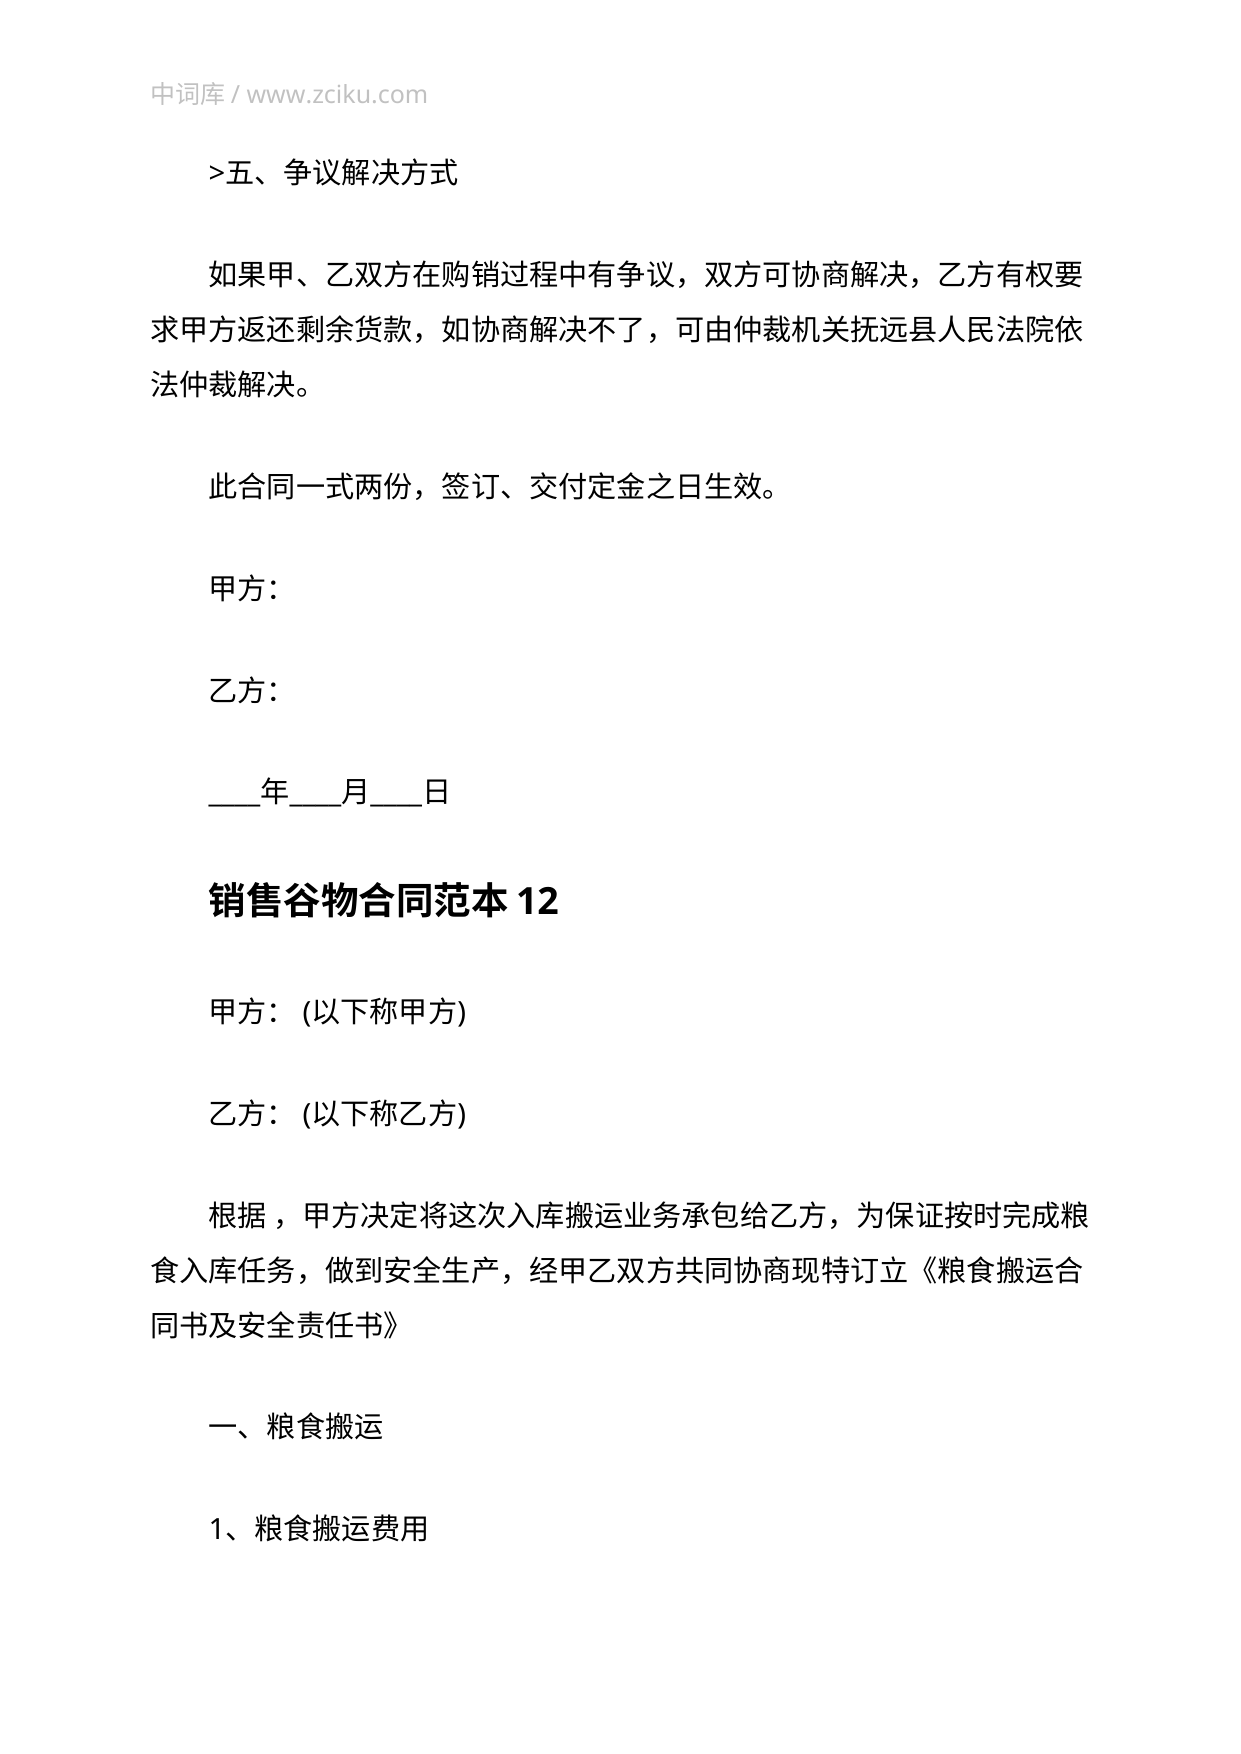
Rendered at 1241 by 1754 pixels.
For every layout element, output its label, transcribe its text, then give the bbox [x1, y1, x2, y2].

text 甲方： (以下称甲方) [150, 988, 1090, 1031]
text 1、粮食搬运费用 [150, 1506, 1090, 1548]
text >五、争议解决方式 [150, 150, 1090, 192]
text 此合同一式两份，签订、交付定金之日生效。 [150, 463, 1090, 506]
text 乙方： [150, 667, 1090, 709]
text ____年____月____日 [150, 769, 1090, 811]
text 一、粮食搬运 [150, 1404, 1090, 1446]
text 乙方： (以下称乙方) [150, 1090, 1090, 1133]
text 销售谷物合同范本12 [150, 871, 1090, 925]
text 如果甲、乙双方在购销过程中有争议，双方可协商解决，乙方有权要求甲方返还剩余货款，如协商解决不了，可由仲裁机关抚远县人民法院依法仲裁解决。 [150, 252, 1090, 404]
text 根据 ，甲方决定将这次入库搬运业务承包给乙方，为保证按时完成粮食入库任务，做到安全生产，经甲乙双方共同协商现特订立《粮食搬运合同书及安全责任书》 [150, 1192, 1090, 1344]
text 甲方： [150, 565, 1090, 608]
